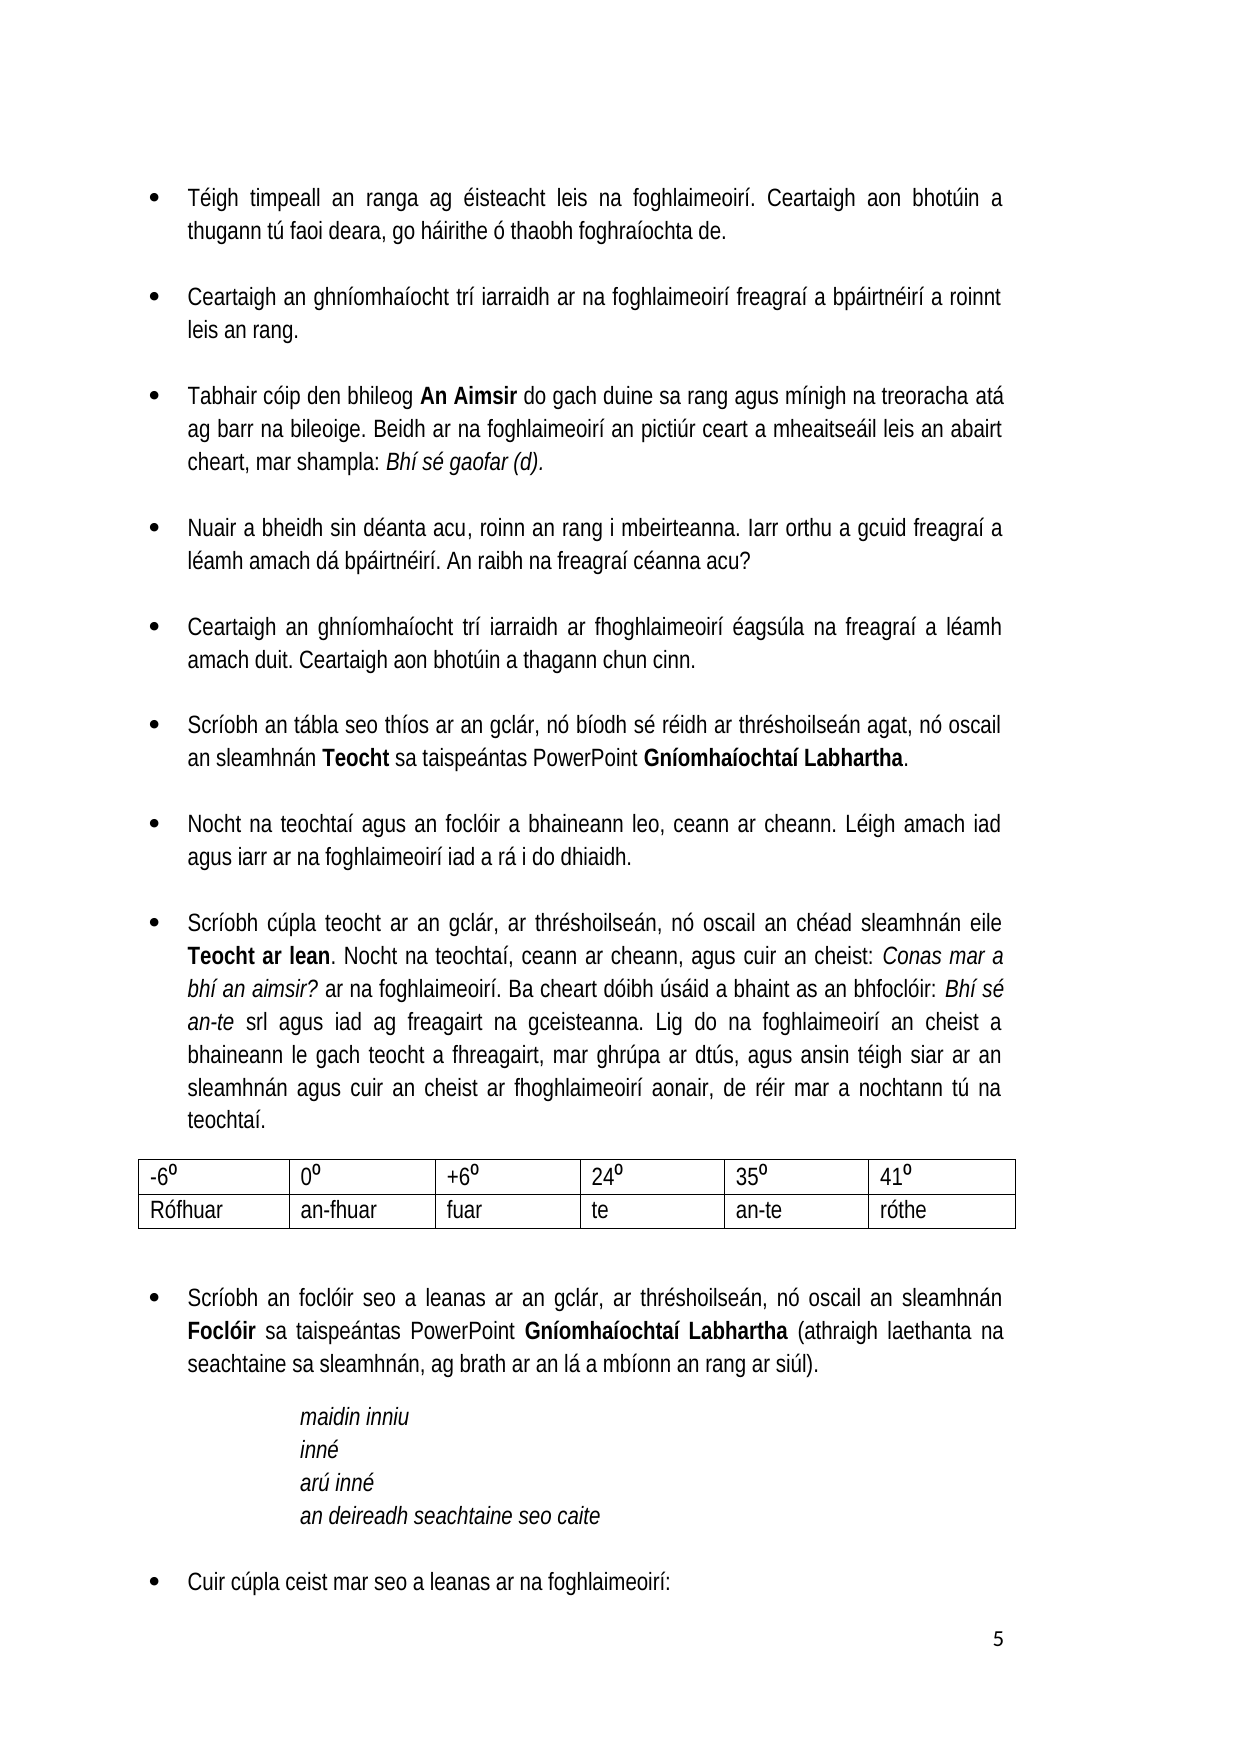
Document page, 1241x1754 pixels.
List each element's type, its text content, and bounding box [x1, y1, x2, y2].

table_header 24⁰ [581, 1160, 724, 1194]
list Nuair a bheidh sin déanta acu, roinn an rang i mbeirteanna. Iarr orthu a gcuid freagraí a léamh amach dá bpáirtnéirí. An raibh na freagraí céanna acu? [150, 513, 1004, 574]
table_header -6⁰ [139, 1160, 289, 1194]
list Scríobh an tábla seo thíos ar an gclár, nó bíodh sé réidh ar thréshoilseán agat, nó oscail an sleamhnán Teocht sa taispeántas PowerPoint Gníomhaíochtaí Labhartha. [150, 710, 1004, 772]
text an deireadh seachtaine seo caite [150, 1501, 1004, 1530]
list Téigh timpeall an ranga ag éisteacht leis na foghlaimeoirí. Ceartaigh aon bhotúin a thugann tú faoi deara, go háirithe ó thaobh foghraíochta de. [150, 183, 1004, 245]
list Ceartaigh an ghníomhaíocht trí iarraidh ar na foghlaimeoirí freagraí a bpáirtnéirí a roinnt leis an rang. [150, 282, 1004, 344]
list Nocht na teochtaí agus an foclóir a bhaineann leo, ceann ar cheann. Léigh amach iad agus iarr ar na foghlaimeoirí iad a rá i do dhiaidh. [150, 809, 1004, 871]
table_cell Rófhuar [139, 1195, 289, 1228]
text inné [150, 1435, 1004, 1464]
table_cell fuar [436, 1195, 580, 1228]
list Scríobh an foclóir seo a leanas ar an gclár, ar thréshoilseán, nó oscail an sleamhnán Foclóir sa taispeántas PowerPoint Gníomhaíochtaí Labhartha (athraigh laethanta na seachtaine sa sleamhnán, ag brath ar an lá a mbíonn an rang ar siúl). [150, 1282, 1004, 1377]
list Tabhair cóip den bhileog An Aimsir do gach duine sa rang agus mínigh na treoracha atá ag barr na bileoige. Beidh ar na foghlaimeoirí an pictiúr ceart a mheaitseáil leis an abairt cheart, mar shampla: Bhí sé gaofar (d). [150, 381, 1004, 476]
table_cell róthe [869, 1195, 1015, 1228]
text maidin inniu [150, 1402, 1004, 1431]
list Cuir cúpla ceist mar seo a leanas ar na foghlaimeoirí: [150, 1567, 1004, 1596]
table_header +6⁰ [436, 1160, 580, 1194]
table_cell te [581, 1195, 724, 1228]
table_cell an-fhuar [290, 1195, 435, 1228]
table_header 0⁰ [290, 1160, 435, 1194]
table_header 35⁰ [725, 1160, 868, 1194]
table_cell an-te [725, 1195, 868, 1228]
table_header 41⁰ [869, 1160, 1015, 1194]
list Ceartaigh an ghníomhaíocht trí iarraidh ar fhoghlaimeoirí éagsúla na freagraí a léamh amach duit. Ceartaigh aon bhotúin a thagann chun cinn. [150, 612, 1004, 673]
list Scríobh cúpla teocht ar an gclár, ar thréshoilseán, nó oscail an chéad sleamhnán eile Teocht ar lean. Nocht na teochtaí, ceann ar cheann, agus cuir an cheist: Conas mar a bhí an aimsir? ar na foghlaimeoirí. Ba cheart dóibh úsáid a bhaint as an bhfoclóir: Bhí sé an-te srl agus iad ag freagairt na gceisteanna. Lig do na foghlaimeoirí an cheist a bhaineann le gach teocht a fhreagairt, mar ghrúpa ar dtús, agus ansin téigh siar ar an sleamhnán agus cuir an cheist ar fhoghlaimeoirí aonair, de réir mar a nochtann tú na teochtaí. [150, 908, 1004, 1134]
text arú inné [150, 1468, 1004, 1497]
